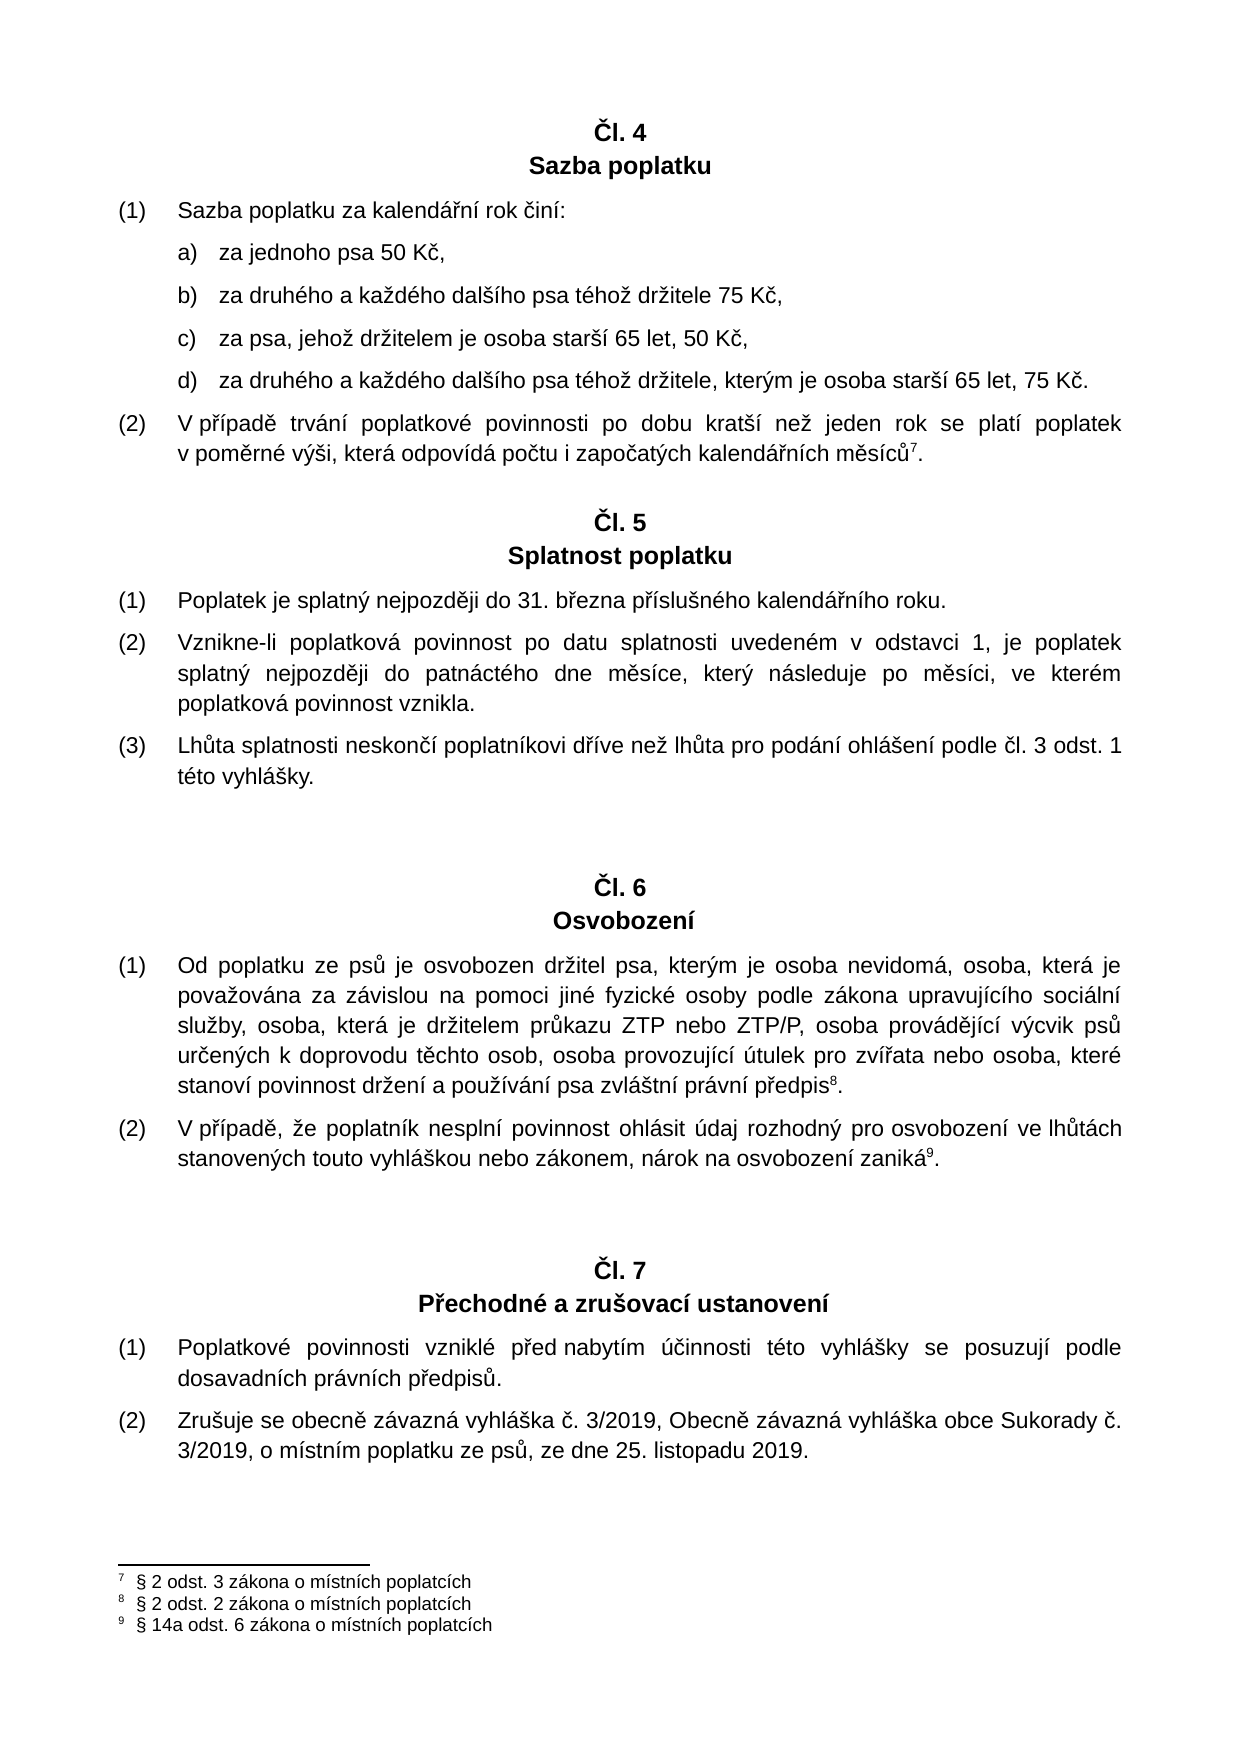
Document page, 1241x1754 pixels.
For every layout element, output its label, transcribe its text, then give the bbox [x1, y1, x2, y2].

list Poplatkové povinnosti vzniklé před nabytím účinnosti této vyhlášky se posuzují podle dosavadních právních předpisů. [118, 1334, 1122, 1391]
list Poplatek je splatný nejpozději do 31. března příslušného kalendářního roku. [118, 587, 1122, 613]
subtitle Čl. 7 Přechodné a zrušovací ustanovení [118, 1256, 1122, 1318]
subtitle Čl. 4 Sazba poplatku [118, 118, 1122, 180]
list Od poplatku ze psů je osvobozen držitel psa, kterým je osoba nevidomá, osoba, která je považována za závislou na pomoci jiné fyzické osoby podle zákona upravujícího sociální služby, osoba, která je držitelem průkazu ZTP nebo ZTP/P, osoba provádějící výcvik psů určených k doprovodu těchto osob, osoba provozující útulek pro zvířata nebo osoba, které stanoví povinnost držení a používání psa zvláštní právní předpis. [118, 952, 1122, 1099]
subtitle Čl. 5 Splatnost poplatku [118, 508, 1122, 570]
list za druhého a každého dalšího psa téhož držitele, kterým je osoba starší 65 let, 75 Kč. [177, 367, 1122, 394]
list za jednoho psa 50 Kč, [177, 239, 1122, 266]
list Sazba poplatku za kalendářní rok činí: [118, 197, 1122, 223]
list Zrušuje se obecně závazná vyhláška č. 3/2019, Obecně závazná vyhláška obce Sukorady č. 3/2019, o místním poplatku ze psů, ze dne 25. listopadu 2019. [118, 1407, 1122, 1464]
list Vznikne-li poplatková povinnost po datu splatnosti uvedeném v odstavci 1, je poplatek splatný nejpozději do patnáctého dne měsíce, který následuje po měsíci, ve kterém poplatková povinnost vznikla. [118, 629, 1122, 716]
list za psa, jehož držitelem je osoba starší 65 let, 50 Kč, [177, 325, 1122, 351]
list V případě trvání poplatkové povinnosti po dobu kratší než jeden rok se platí poplatek v poměrné výši, která odpovídá počtu i započatých kalendářních měsíců. [118, 410, 1122, 467]
list Lhůta splatnosti neskončí poplatníkovi dříve než lhůta pro podání ohlášení podle čl. 3 odst. 1 této vyhlášky. [118, 732, 1122, 789]
list za druhého a každého dalšího psa téhož držitele 75 Kč, [177, 282, 1122, 308]
list V případě, že poplatník nesplní povinnost ohlásit údaj rozhodný pro osvobození ve lhůtách stanovených touto vyhláškou nebo zákonem, nárok na osvobození zaniká. [118, 1115, 1122, 1172]
subtitle Čl. 6 Osvobození [118, 873, 1122, 935]
